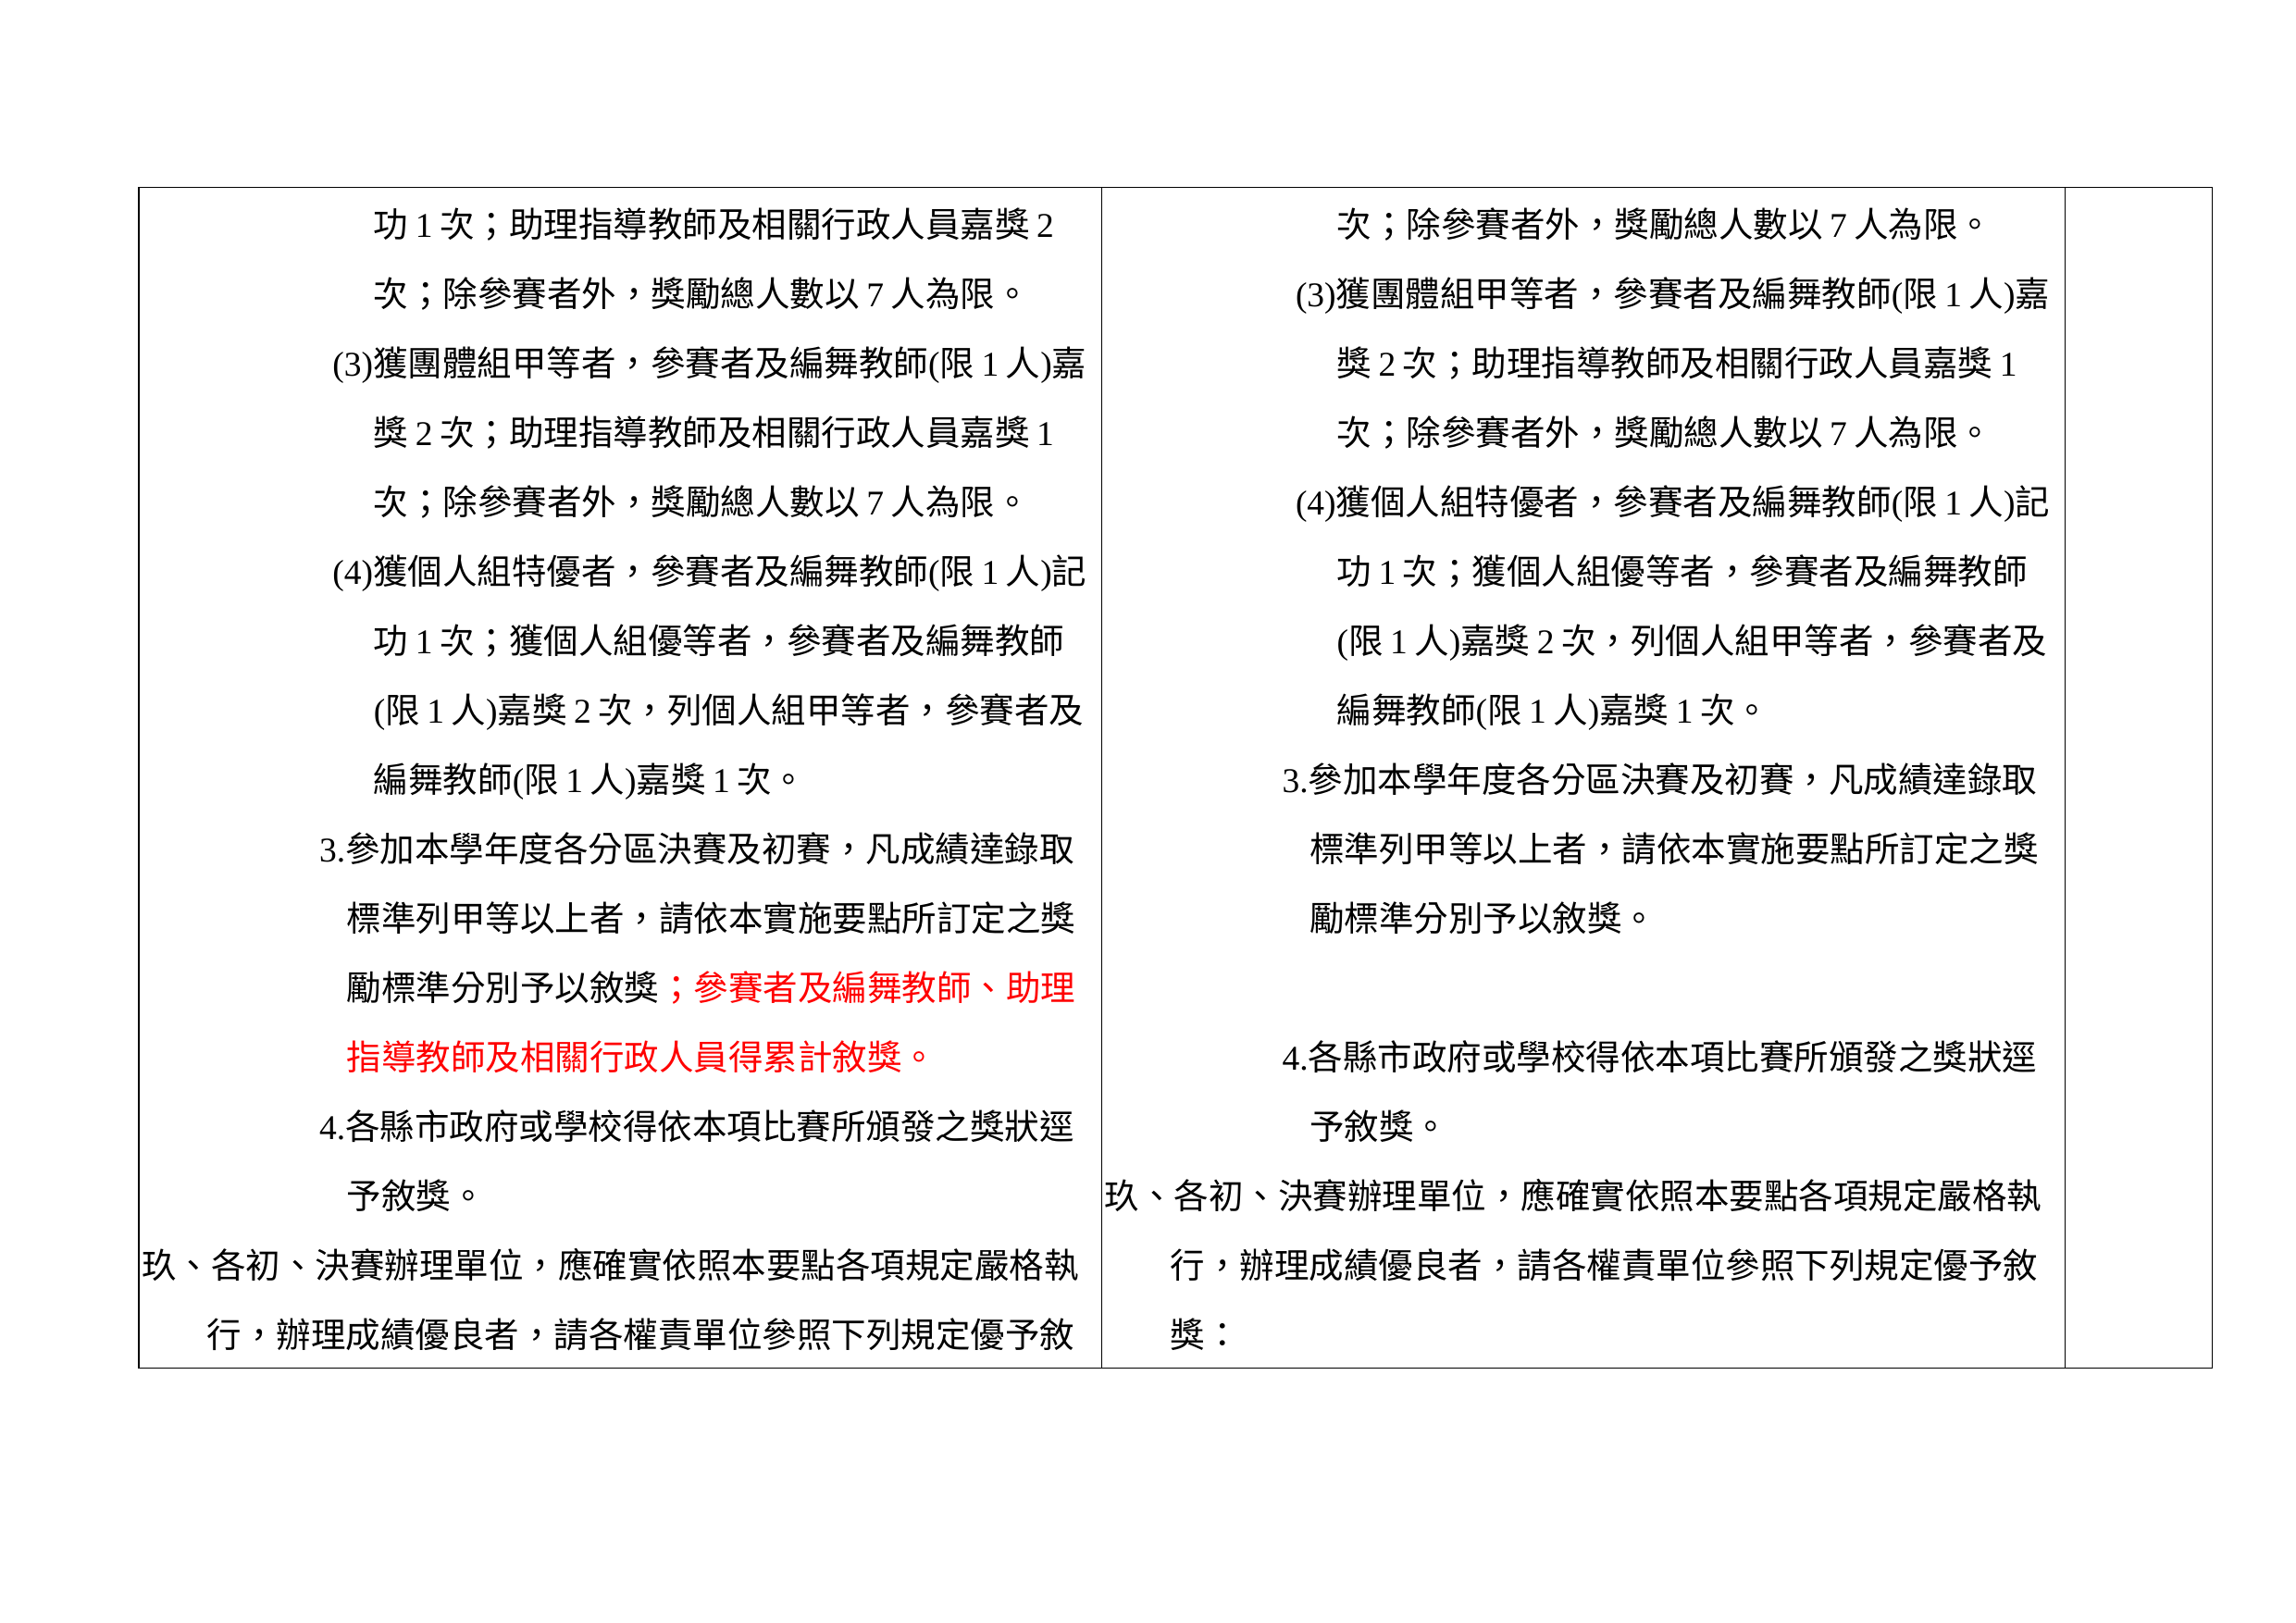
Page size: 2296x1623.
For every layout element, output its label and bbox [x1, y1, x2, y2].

table_cell [2066, 188, 2212, 1368]
table_cell [140, 188, 1101, 1368]
table_cell [1102, 188, 2065, 1368]
